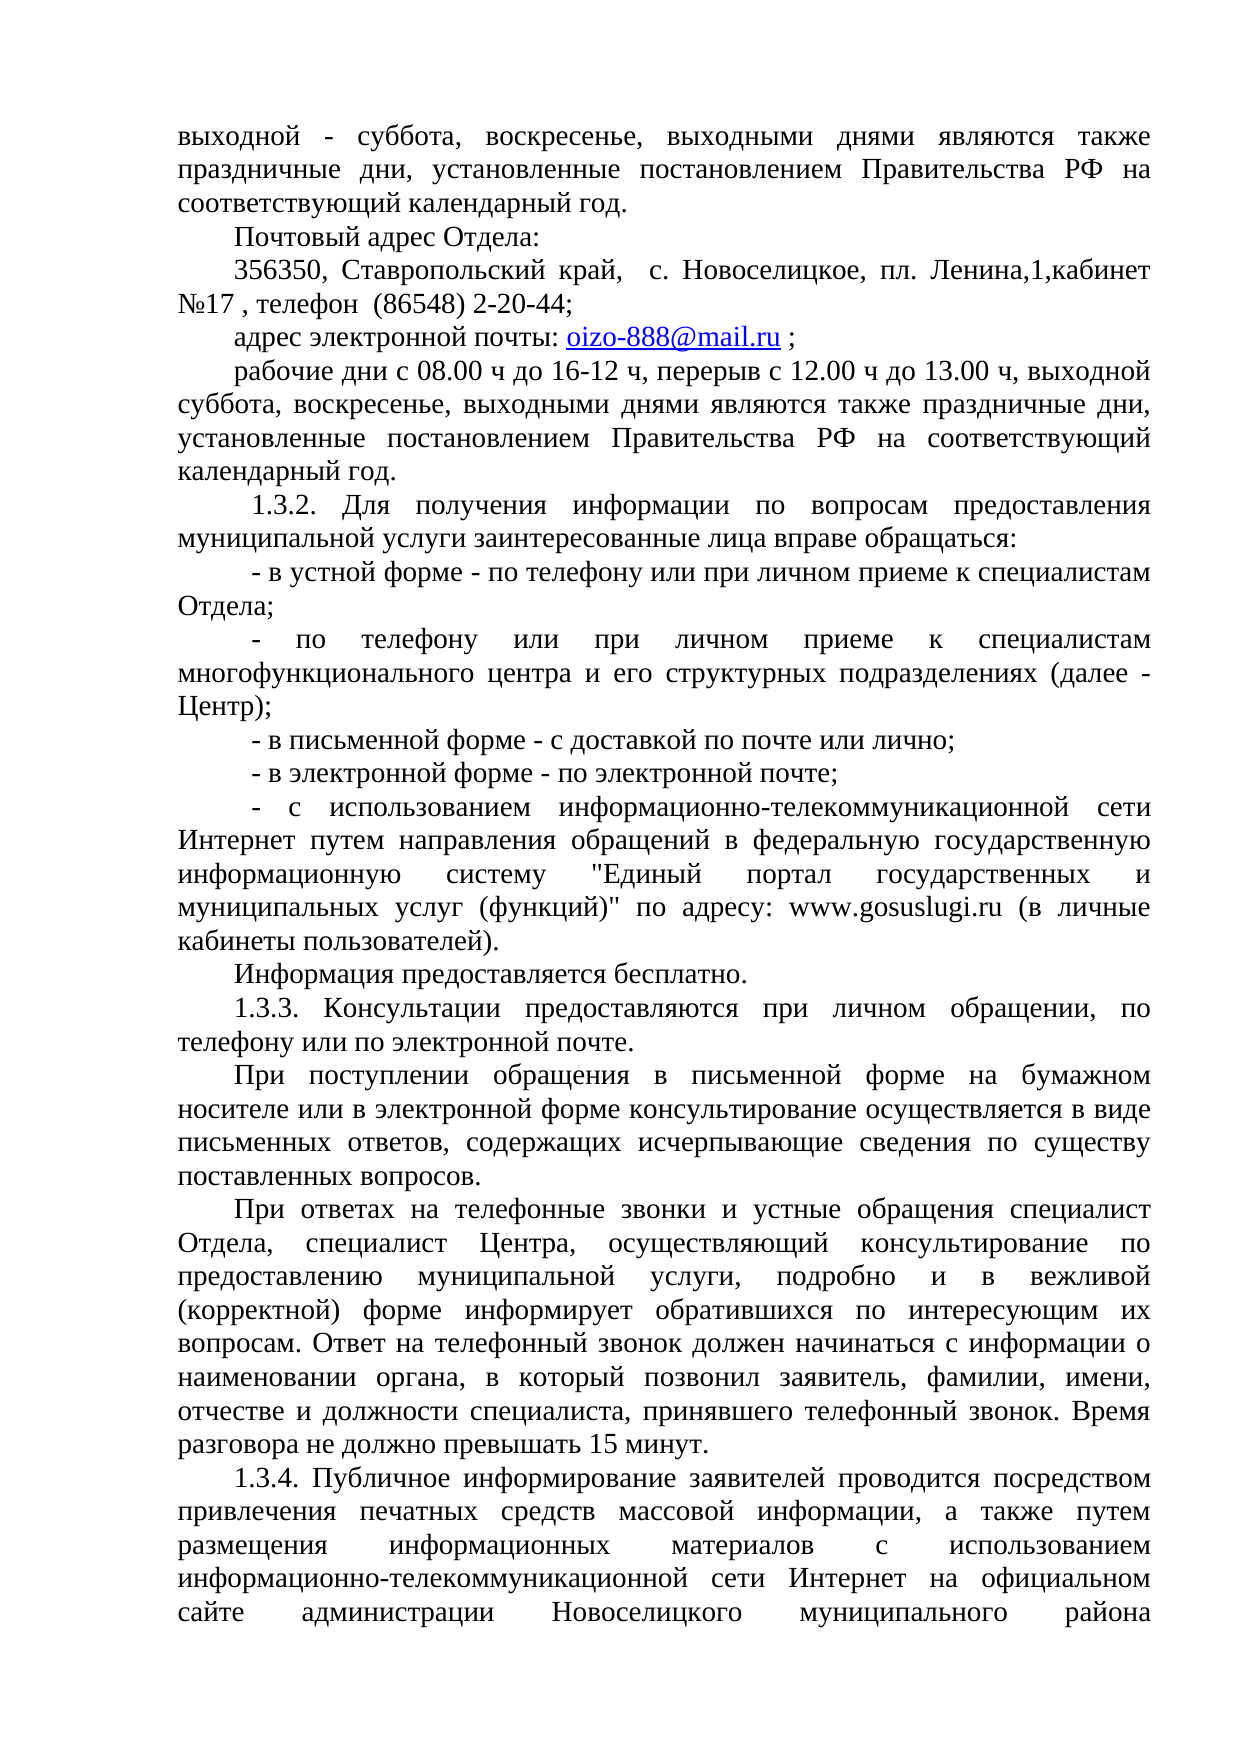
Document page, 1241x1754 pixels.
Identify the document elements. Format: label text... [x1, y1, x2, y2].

text При ответах на телефонные звонки и устные обращения специалист Отдела, специалист Центра, осуществляющий консультирование по предоставлению муниципальной услуги, подробно и в вежливой (корректной) форме информирует обратившихся по интересующим их вопросам. Ответ на телефонный звонок должен начинаться с информации о наименовании органа, в который позвонил заявитель, фамилии, имени, отчестве и должности специалиста, принявшего телефонный звонок. Время разговора не должно превышать 15 минут. [177, 1191, 1152, 1460]
text Почтовый адрес Отдела: [177, 219, 1152, 252]
text 356350, Ставропольский край, с. Новоселицкое, пл. Ленина,1,кабинет №17 , телефон (86548) 2-20-44; [177, 252, 1152, 319]
text 1.3.3. Консультации предоставляются при личном обращении, по телефону или по электронной почте. [177, 990, 1152, 1057]
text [177, 1460, 1152, 1627]
text - по телефону или при личном приеме к специалистам многофункционального центра и его структурных подразделениях (далее - Центр); [177, 621, 1152, 722]
text - в устной форме - по телефону или при личном приеме к специалистам Отдела; [177, 554, 1152, 621]
text Информация предоставляется бесплатно. [177, 957, 1152, 990]
text - с использованием информационно-телекоммуникационной сети Интернет путем направления обращений в федеральную государственную информационную систему "Единый портал государственных и муниципальных услуг (функций)" по адресу: www.gosuslugi.ru (в личные кабинеты пользователей). [177, 789, 1152, 957]
text - в электронной форме - по электронной почте; [177, 755, 1152, 789]
text - в письменной форме - с доставкой по почте или лично; [177, 722, 1152, 755]
text адрес электронной почты: oizo-888@mail.ru ; [177, 319, 1152, 353]
text При поступлении обращения в письменной форме на бумажном носителе или в электронной форме консультирование осуществляется в виде письменных ответов, содержащих исчерпывающие сведения по существу поставленных вопросов. [177, 1057, 1152, 1191]
text 1.3.2. Для получения информации по вопросам предоставления муниципальной услуги заинтересованные лица вправе обращаться: [177, 487, 1152, 554]
text рабочие дни с 08.00 ч до 16-12 ч, перерыв с 12.00 ч до 13.00 ч, выходной суббота, воскресенье, выходными днями являются также праздничные дни, установленные постановлением Правительства РФ на соответствующий календарный год. [177, 353, 1152, 487]
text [177, 118, 1152, 219]
